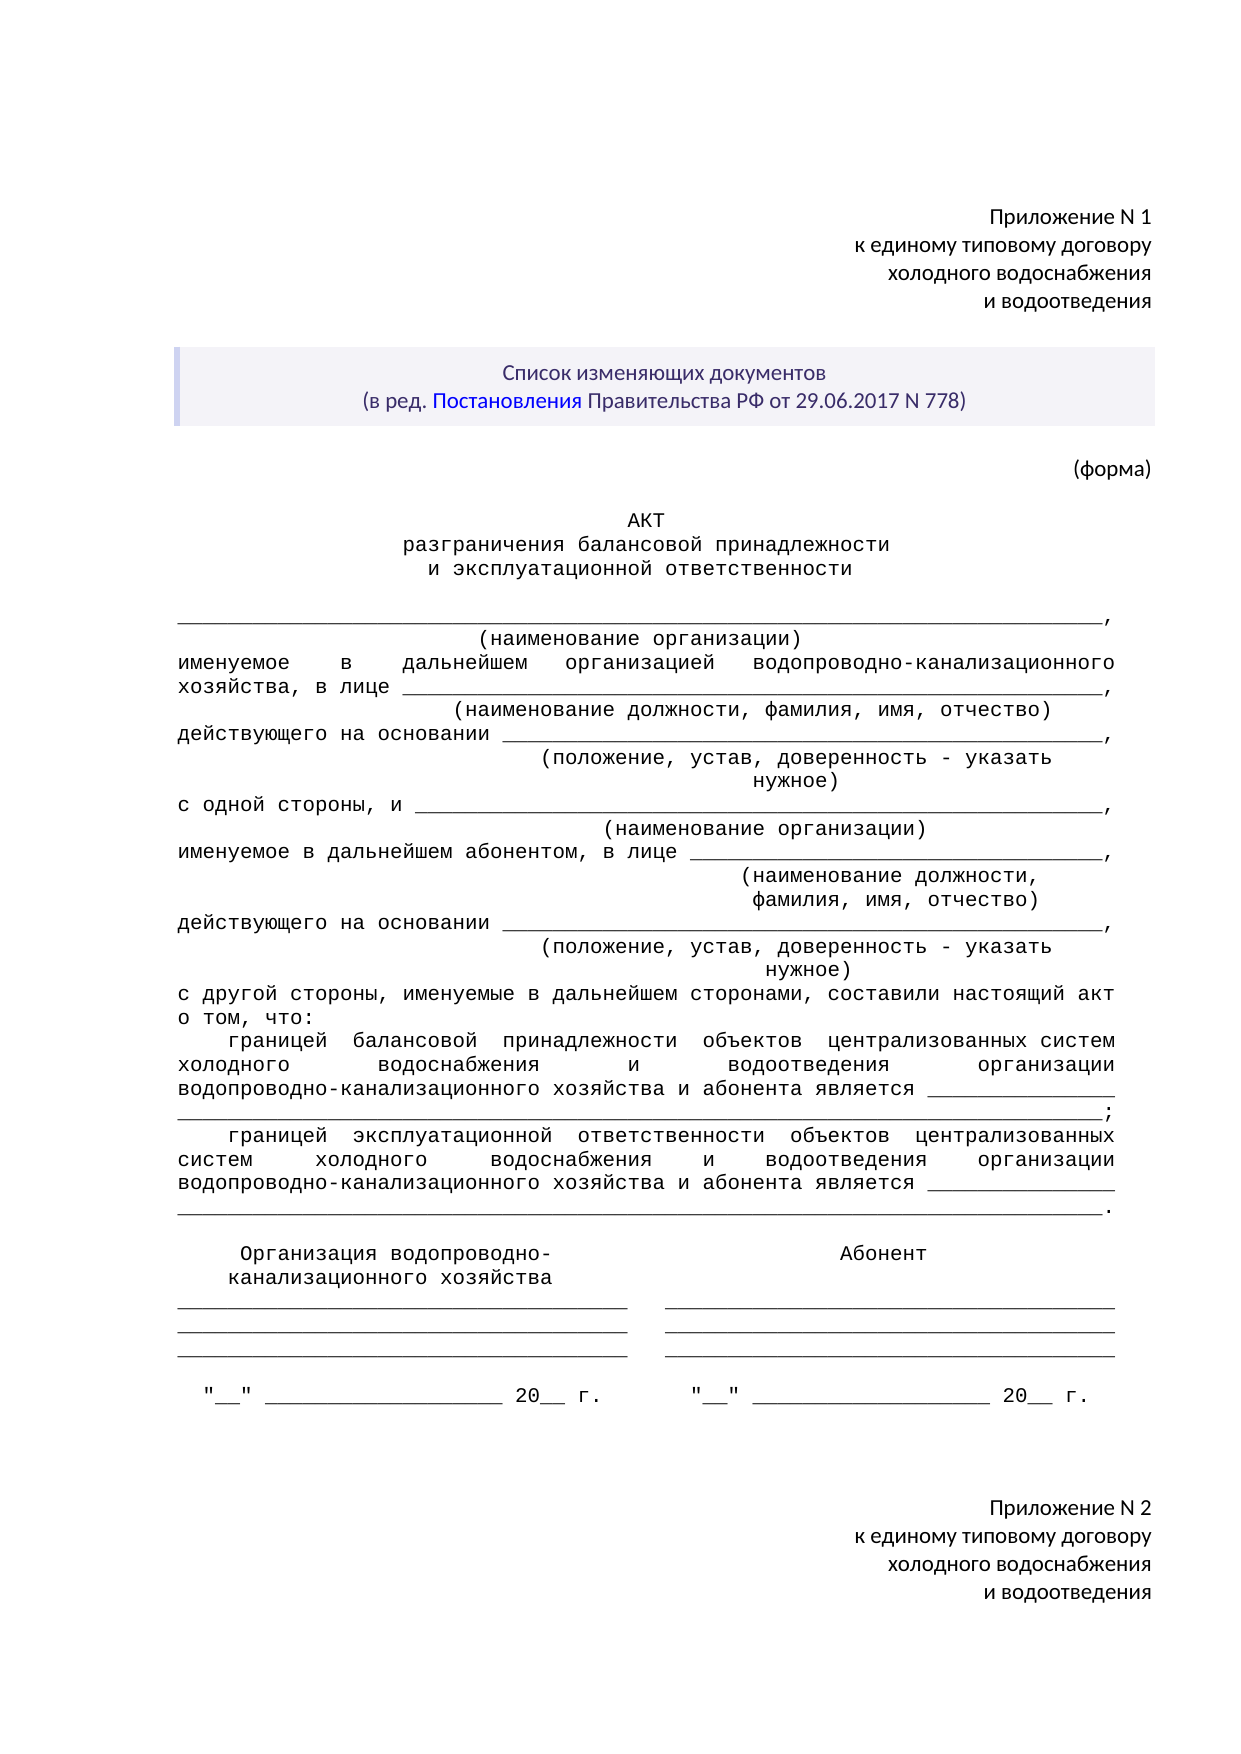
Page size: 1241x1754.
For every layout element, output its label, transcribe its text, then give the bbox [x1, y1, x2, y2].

text холодного водоснабжения [177, 1549, 1152, 1577]
text с одной стороны, и _______________________________________________________, [177, 794, 1152, 818]
text __________________________________________________________________________; [177, 1101, 1152, 1125]
text именуемое в дальнейшем организацией водопроводно-канализационного [177, 652, 1152, 676]
text Организация водопроводно- Абонент [177, 1243, 1152, 1267]
text (форма) [177, 454, 1152, 482]
text АКТ [177, 510, 1152, 534]
text канализационного хозяйства [177, 1267, 1152, 1291]
text границей эксплуатационной ответственности объектов централизованных [177, 1125, 1152, 1149]
text Приложение N 2 [177, 1493, 1152, 1521]
text действующего на основании ________________________________________________, [177, 723, 1152, 747]
text холодного водоснабжения и водоотведения организации [177, 1054, 1152, 1078]
text (положение, устав, доверенность - указать [177, 747, 1152, 770]
text границей балансовой принадлежности объектов централизованных систем [177, 1030, 1152, 1054]
text (наименование должности, [177, 865, 1152, 888]
text Приложение N 1 [177, 202, 1152, 230]
text ____________________________________ ____________________________________ [177, 1291, 1152, 1314]
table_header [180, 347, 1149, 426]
text водопроводно-канализационного хозяйства и абонента является _______________ [177, 1078, 1152, 1101]
text __________________________________________________________________________, [177, 605, 1152, 628]
text систем холодного водоснабжения и водоотведения организации [177, 1149, 1152, 1172]
text к единому типовому договору [177, 1521, 1152, 1549]
text к единому типовому договору [177, 230, 1152, 258]
text и эксплуатационной ответственности [177, 557, 1152, 581]
text (наименование должности, фамилия, имя, отчество) [177, 699, 1152, 723]
text и водоотведения [177, 1577, 1152, 1605]
text разграничения балансовой принадлежности [177, 534, 1152, 557]
text фамилия, имя, отчество) [177, 888, 1152, 912]
text и водоотведения [177, 286, 1152, 314]
text нужное) [177, 959, 1152, 983]
text хозяйства, в лице ________________________________________________________, [177, 676, 1152, 699]
text нужное) [177, 770, 1152, 794]
text о том, что: [177, 1007, 1152, 1030]
text холодного водоснабжения [177, 258, 1152, 286]
text водопроводно-канализационного хозяйства и абонента является _______________ [177, 1172, 1152, 1196]
text именуемое в дальнейшем абонентом, в лице _________________________________, [177, 841, 1152, 865]
text ____________________________________ ____________________________________ [177, 1338, 1152, 1361]
text (наименование организации) [177, 818, 1152, 841]
text "__" ___________________ 20__ г. "__" ___________________ 20__ г. [177, 1385, 1152, 1409]
text (наименование организации) [177, 628, 1152, 652]
text __________________________________________________________________________. [177, 1196, 1152, 1219]
text с другой стороны, именуемые в дальнейшем сторонами, составили настоящий акт [177, 983, 1152, 1007]
text (положение, устав, доверенность - указать [177, 936, 1152, 959]
text ____________________________________ ____________________________________ [177, 1314, 1152, 1338]
text действующего на основании ________________________________________________, [177, 912, 1152, 936]
